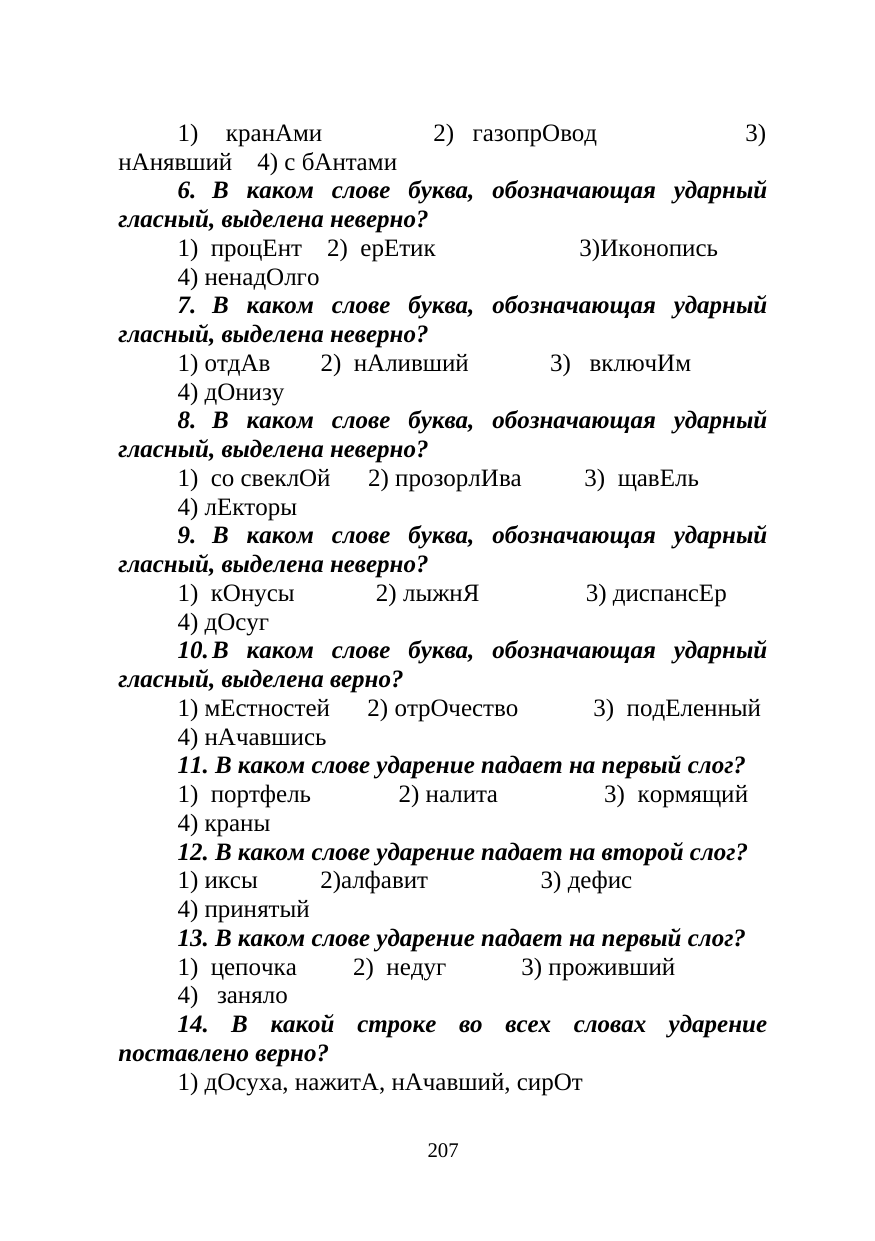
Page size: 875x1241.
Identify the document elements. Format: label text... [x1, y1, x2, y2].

text 13. В каком слове ударение падает на первый слог? [118, 923, 768, 952]
text 4) лЕкторы [118, 492, 768, 521]
text 4) заняло [118, 981, 768, 1009]
list В каком слове буква, обозначающая ударный гласный, выделена неверно? [118, 521, 768, 578]
list В каком слове буква, обозначающая ударный гласный, выделена неверно? [118, 406, 768, 463]
text 1) дОсуха, нажитА, нАчавший, сирОт [118, 1067, 768, 1096]
text 1) кранАми 2) газопрОвод 3) нАнявший 4) с бАнтами [118, 118, 768, 176]
text 14. В какой строке во всех словах ударение поставлено верно? [118, 1009, 768, 1067]
text 12. В каком слове ударение падает на второй слог? [118, 837, 768, 866]
text 1) иксы 2)алфавит 3) дефис [118, 866, 768, 894]
text 4) принятый [118, 894, 768, 923]
text 1) отдАв 2) нАливший 3) включИм [118, 348, 768, 377]
text 1) процЕнт 2) ерЕтик 3)Иконопись [118, 233, 768, 262]
text 4) дОнизу [118, 377, 768, 406]
text 1) со свеклОй 2) прозорлИва 3) щавЕль [118, 463, 768, 492]
text 4) ненадОлго [118, 262, 768, 291]
text 4) нАчавшись [118, 722, 768, 751]
text 1) мЕстностей 2) отрОчество 3) подЕленный [118, 693, 768, 722]
text 1) кОнусы 2) лыжнЯ 3) диспансЕр [118, 578, 768, 607]
text 1) цепочка 2) недуг 3) проживший [118, 952, 768, 981]
text 4) краны [118, 808, 768, 837]
text 4) дОсуг [118, 607, 768, 636]
list В каком слове буква, обозначающая ударный гласный, выделена верно? [118, 636, 768, 693]
text 1) портфель 2) налита 3) кормящий [118, 779, 768, 808]
list В каком слове буква, обозначающая ударный гласный, выделена неверно? [118, 291, 768, 348]
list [118, 176, 768, 233]
text 11. В каком слове ударение падает на первый слог? [118, 751, 768, 779]
